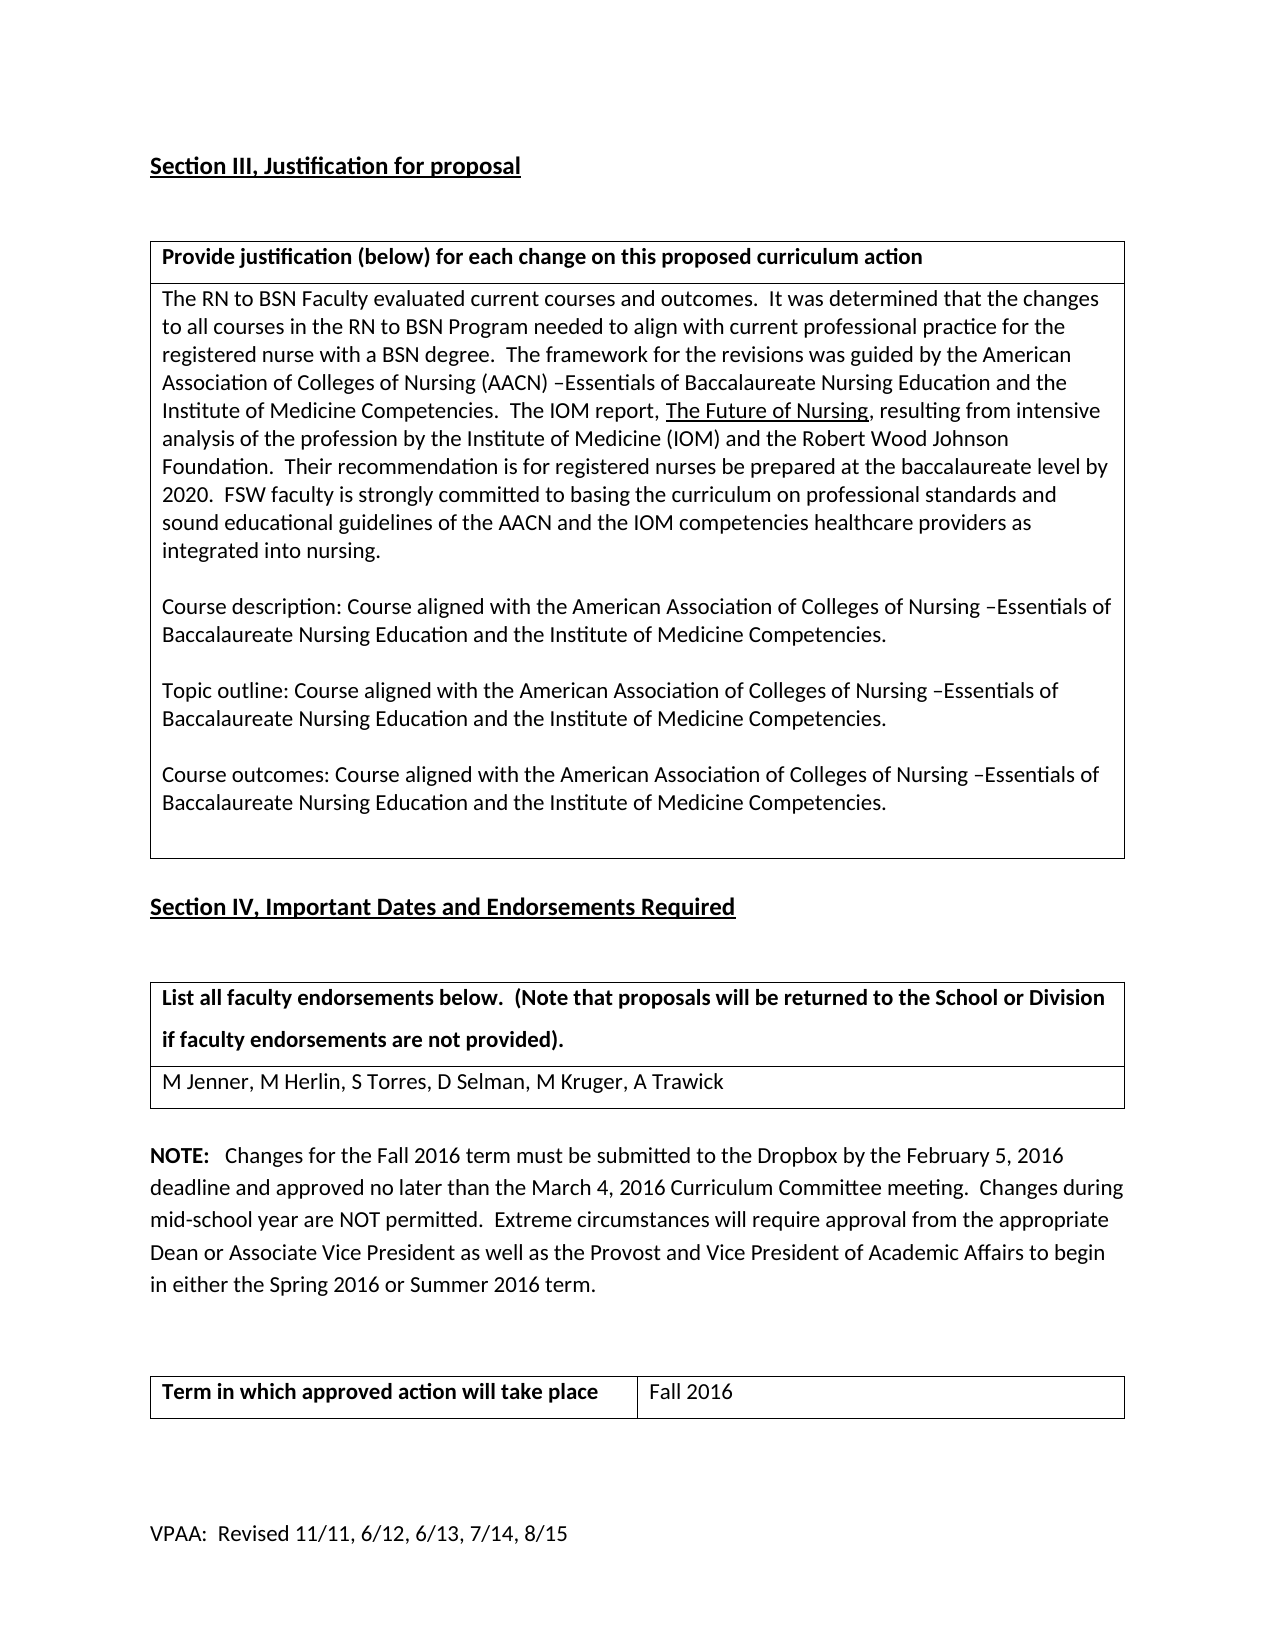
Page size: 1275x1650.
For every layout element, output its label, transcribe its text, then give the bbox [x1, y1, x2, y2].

text nOTE: Changes for the Fall 2016 term must be submitted to the Dropbox by the February 5, 2016 deadline and approved no later than the March 4, 2016 Curriculum Committee meeting. Changes during mid-school year are NOT permitted. Extreme circumstances will require approval from the appropriate Dean or Associate Vice President as well as the Provost and Vice President of Academic Affairs to begin in either the Spring 2016 or Summer 2016 term. [150, 1141, 1125, 1298]
table_header List all faculty endorsements below. (Note that proposals will be returned to the School or Division if faculty endorsements are not provided). [151, 983, 1124, 1066]
text Section III, Justification for proposal [150, 150, 1125, 181]
table_cell The RN to BSN Faculty evaluated current courses and outcomes. It was determined that the changes to all courses in the RN to BSN Program needed to align with current professional practice for the registered nurse with a BSN degree. The framework for the revisions was guided by the American Association of Colleges of Nursing (AACN) –Essentials of Baccalaureate Nursing Education and the Institute of Medicine Competencies. The IOM report, The Future of Nursing, resulting from intensive analysis of the profession by the Institute of Medicine (IOM) and the Robert Wood Johnson Foundation. Their recommendation is for registered nurses be prepared at the baccalaureate level by 2020. FSW faculty is strongly committed to basing the curriculum on professional standards and sound educational guidelines of the AACN and the IOM competencies healthcare providers as integrated into nursing. Course description: Course aligned with the American Association of Colleges of Nursing –Essentials of Baccalaureate Nursing Education and the Institute of Medicine Competencies. Topic outline: Course aligned with the American Association of Colleges of Nursing –Essentials of Baccalaureate Nursing Education and the Institute of Medicine Competencies. Course outcomes: Course aligned with the American Association of Colleges of Nursing –Essentials of Baccalaureate Nursing Education and the Institute of Medicine Competencies. [151, 284, 1124, 858]
table_cell M Jenner, M Herlin, S Torres, D Selman, M Kruger, A Trawick [151, 1067, 1124, 1108]
table_header Term in which approved action will take place [151, 1377, 637, 1418]
table_header Provide justification (below) for each change on this proposed curriculum action [151, 242, 1124, 283]
text Section IV, Important Dates and Endorsements Required [150, 891, 1125, 921]
